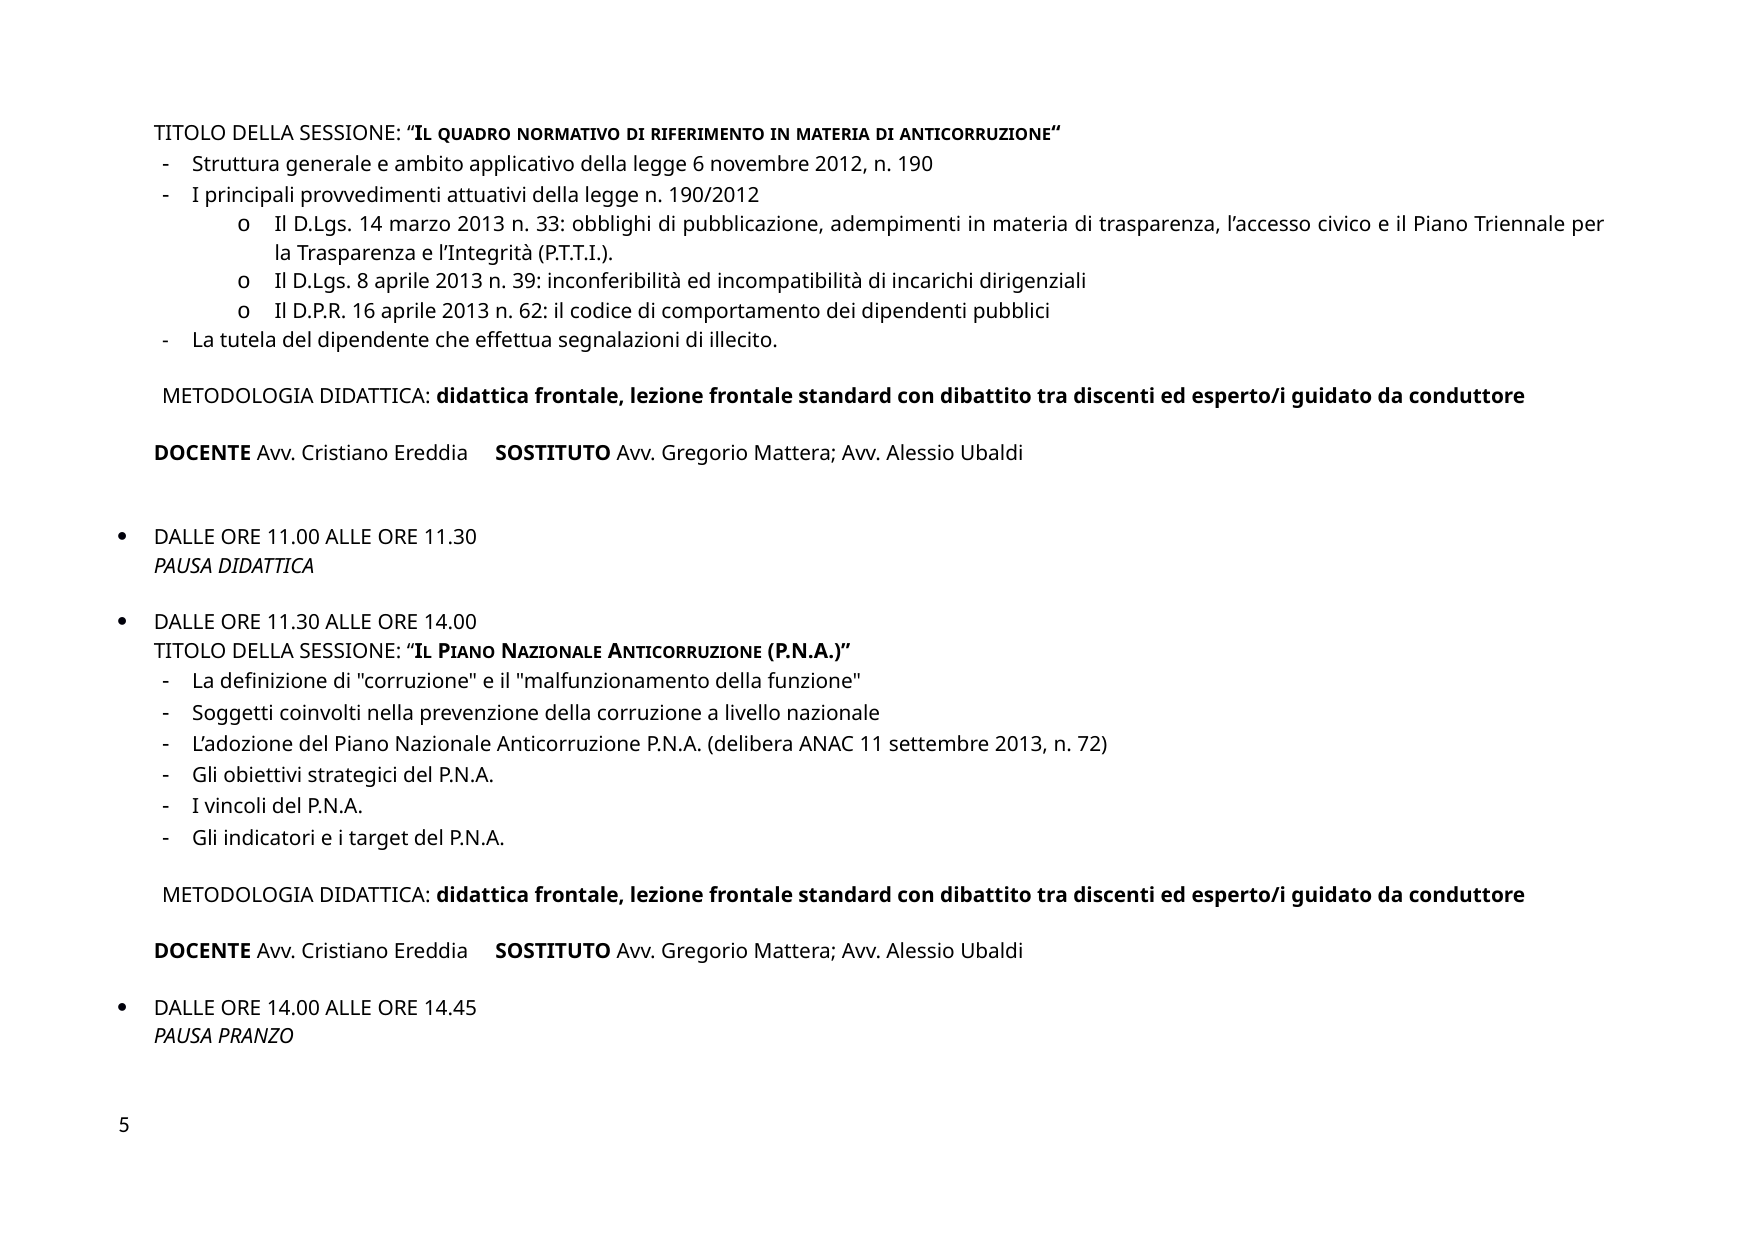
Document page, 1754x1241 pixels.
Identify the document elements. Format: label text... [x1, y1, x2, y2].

list Soggetti coinvolti nella prevenzione della corruzione a livello nazionale [162, 695, 1606, 727]
text - La tutela del dipendente che effettua segnalazioni di illecito. [162, 325, 1606, 353]
list L’adozione del Piano Nazionale Anticorruzione P.N.A. (delibera ANAC 11 settembre 2013, n. 72) [162, 727, 1606, 758]
list Il D.Lgs. 8 aprile 2013 n. 39: inconferibilità ed incompatibilità di incarichi dirigenziali [237, 267, 1606, 296]
list DALLE ORE 11.00 ALLE ORE 11.30 [118, 522, 1606, 551]
text PAUSA PRANZO [118, 1021, 1606, 1049]
list Gli indicatori e i target del P.N.A. [162, 820, 1606, 852]
text METODOLOGIA DIDATTICA: didattica frontale, lezione frontale standard con dibattito tra discenti ed esperto/i guidato da conduttore [162, 880, 1606, 908]
list Struttura generale e ambito applicativo della legge 6 novembre 2012, n. 190 [162, 147, 1606, 178]
list Il D.Lgs. 14 marzo 2013 n. 33: obblighi di pubblicazione, adempimenti in materia di trasparenza, l’accesso civico e il Piano Triennale per la Trasparenza e l’Integrità (P.T.T.I.). [237, 209, 1606, 267]
list Il D.P.R. 16 aprile 2013 n. 62: il codice di comportamento dei dipendenti pubblici [237, 296, 1606, 325]
text PAUSA DIDATTICA [118, 551, 1606, 579]
text DOCENTE Avv. Cristiano Ereddia SOSTITUTO Avv. Gregorio Mattera; Avv. Alessio Ubaldi [118, 936, 1606, 964]
text TITOLO DELLA SESSIONE: “Il Piano Nazionale Anticorruzione (P.N.A.)” [118, 636, 1606, 664]
list DALLE ORE 11.30 ALLE ORE 14.00 [118, 607, 1606, 636]
list DALLE ORE 14.00 ALLE ORE 14.45 [118, 993, 1606, 1021]
list Gli obiettivi strategici del P.N.A. [162, 758, 1606, 789]
list La definizione di "corruzione" e il "malfunzionamento della funzione" [162, 664, 1606, 695]
list I principali provvedimenti attuativi della legge n. 190/2012 [162, 178, 1606, 209]
text METODOLOGIA DIDATTICA: didattica frontale, lezione frontale standard con dibattito tra discenti ed esperto/i guidato da conduttore [162, 381, 1606, 410]
list I vincoli del P.N.A. [162, 789, 1606, 820]
text TITOLO DELLA SESSIONE: “Il quadro normativo di riferimento in materia di anticorruzione“ [118, 118, 1606, 147]
text DOCENTE Avv. Cristiano Ereddia SOSTITUTO Avv. Gregorio Mattera; Avv. Alessio Ubaldi [118, 438, 1606, 466]
